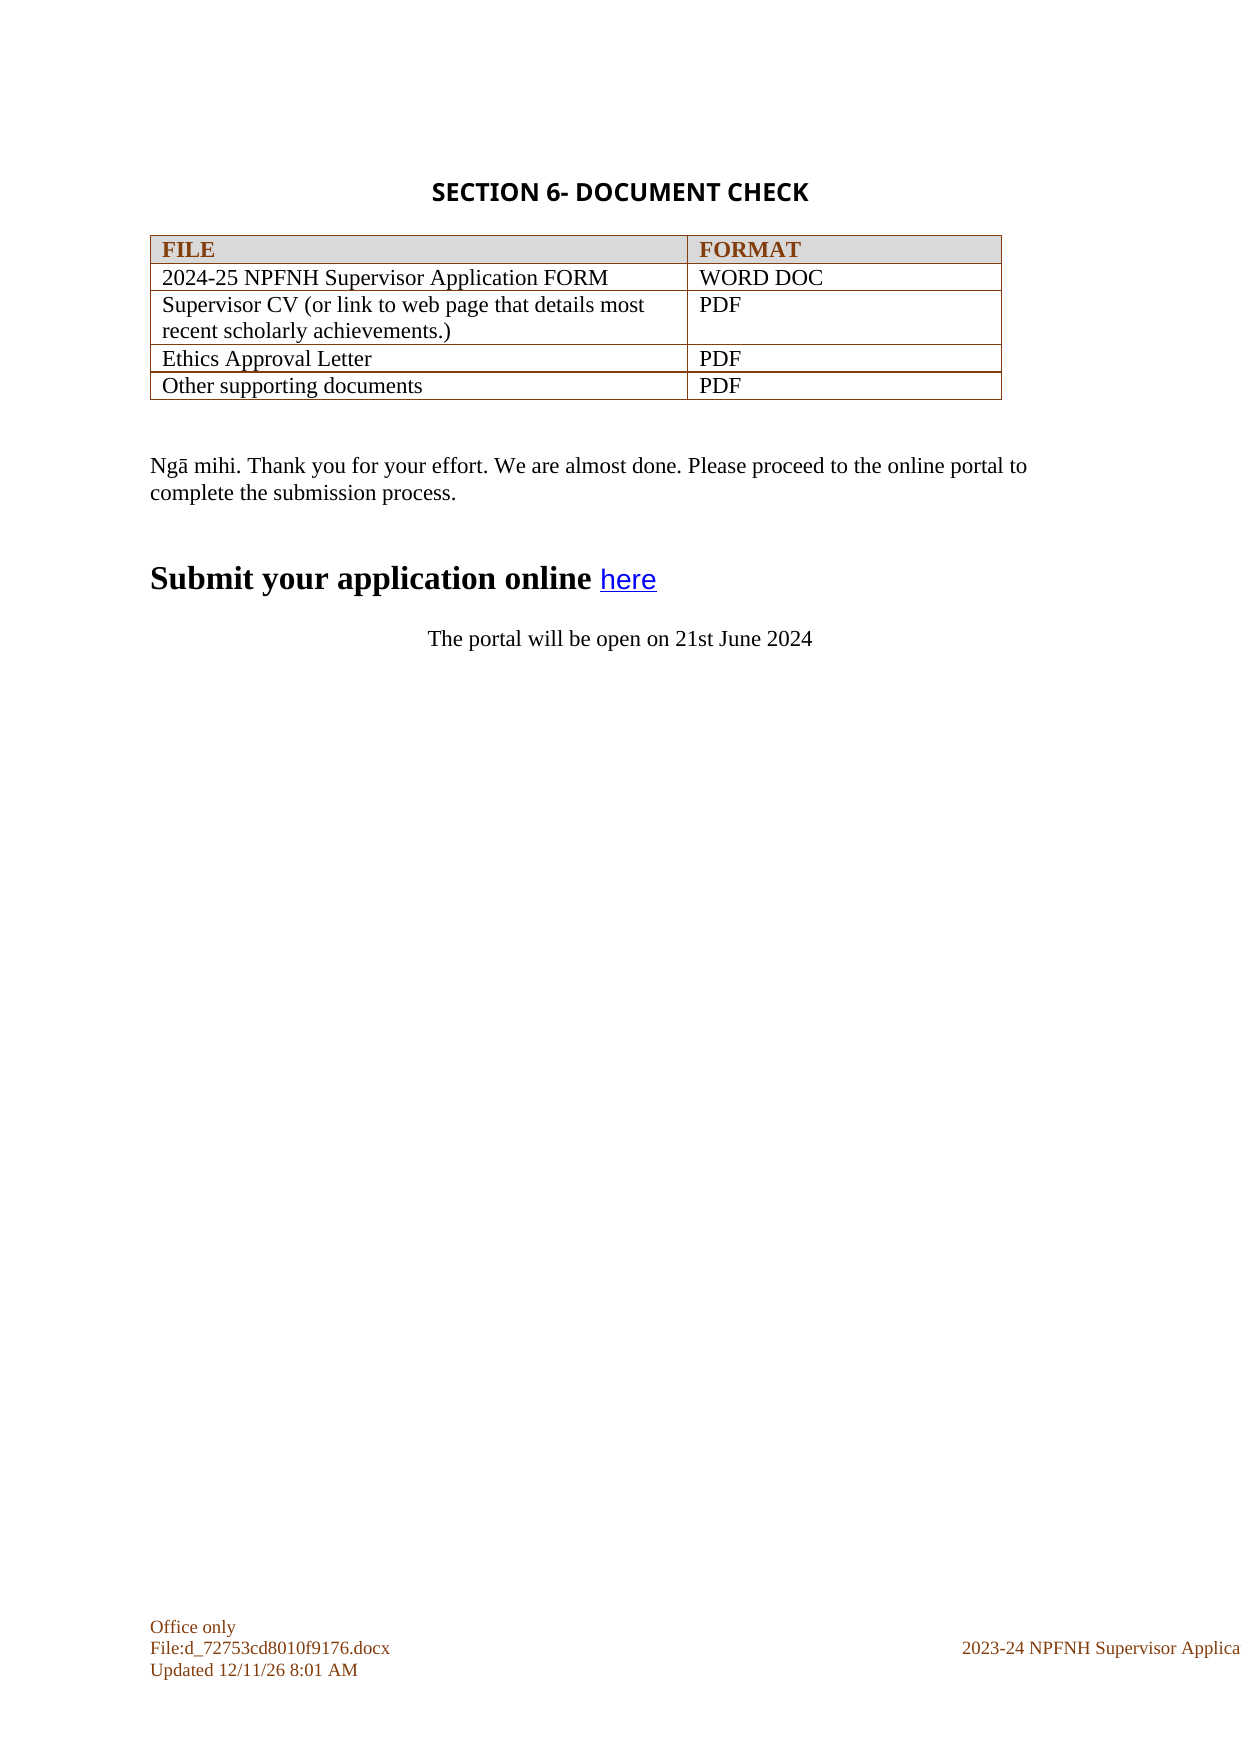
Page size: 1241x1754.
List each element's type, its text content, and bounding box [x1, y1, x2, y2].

table_cell 2024-25 NPFNH Supervisor Application FORM [151, 264, 687, 290]
text Submit your application online here [150, 558, 1090, 596]
table_cell PDF [688, 373, 1001, 399]
table_cell WORD DOC [688, 264, 1001, 290]
table_cell Supervisor CV (or link to web page that details most recent scholarly achievements.) [151, 291, 687, 344]
text The portal will be open on 21st June 2024 [150, 625, 1090, 651]
text Ngā mihi. Thank you for your effort. We are almost done. Please proceed to the online portal to complete the submission process. [150, 452, 1090, 505]
table_cell Other supporting documents [151, 373, 687, 399]
table_cell PDF [688, 345, 1001, 371]
table_header FILE [151, 236, 687, 263]
table_cell Ethics Approval Letter [151, 345, 687, 371]
table_header FORMAT [688, 236, 1001, 263]
subtitle SECTION 6- DOCUMENT CHECK [150, 175, 1090, 209]
table_cell PDF [688, 291, 1001, 344]
